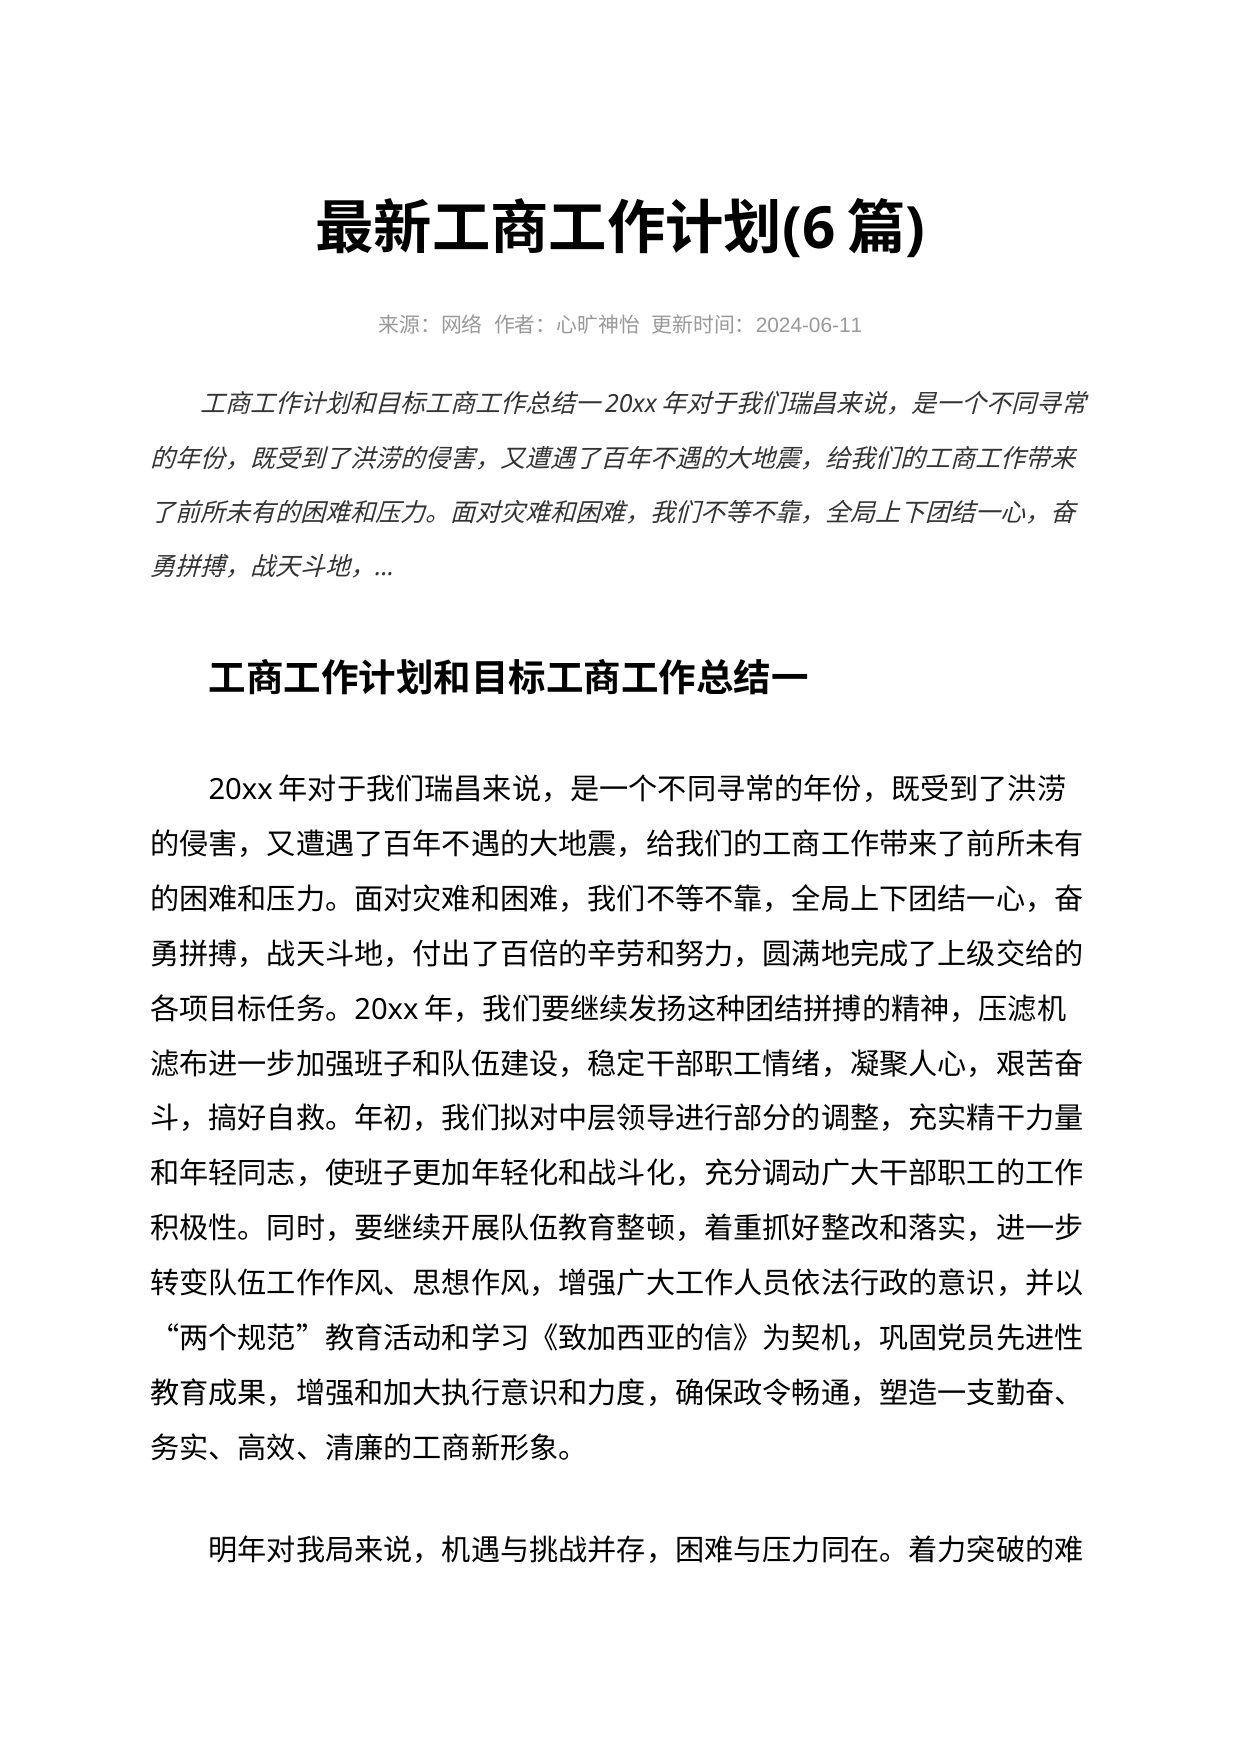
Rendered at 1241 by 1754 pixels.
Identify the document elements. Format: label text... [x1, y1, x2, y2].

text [150, 1526, 1090, 1568]
text 20xx年对于我们瑞昌来说，是一个不同寻常的年份，既受到了洪涝的侵害，又遭遇了百年不遇的大地震，给我们的工商工作带来了前所未有的困难和压力。面对灾难和困难，我们不等不靠，全局上下团结一心，奋勇拼搏，战天斗地，付出了百倍的辛劳和努力，圆满地完成了上级交给的各项目标任务。20xx年，我们要继续发扬这种团结拼搏的精神，压滤机滤布进一步加强班子和队伍建设，稳定干部职工情绪，凝聚人心，艰苦奋斗，搞好自救。年初，我们拟对中层领导进行部分的调整，充实精干力量和年轻同志，使班子更加年轻化和战斗化，充分调动广大干部职工的工作积极性。同时，要继续开展队伍教育整顿，着重抓好整改和落实，进一步转变队伍工作作风、思想作风，增强广大工作人员依法行政的意识，并以“两个规范”教育活动和学习《致加西亚的信》为契机，巩固党员先进性教育成果，增强和加大执行意识和力度，确保政令畅通，塑造一支勤奋、务实、高效、清廉的工商新形象。 [150, 766, 1090, 1467]
text 来源：网络 作者：心旷神怡 更新时间：2024-06-11 [150, 313, 1090, 337]
subtitle 最新工商工作计划(6篇) [150, 181, 1090, 266]
text 工商工作计划和目标工商工作总结一20xx年对于我们瑞昌来说，是一个不同寻常的年份，既受到了洪涝的侵害，又遭遇了百年不遇的大地震，给我们的工商工作带来了前所未有的困难和压力。面对灾难和困难，我们不等不靠，全局上下团结一心，奋勇拼搏，战天斗地，... [150, 384, 1090, 583]
text 工商工作计划和目标工商工作总结一 [150, 648, 1090, 702]
